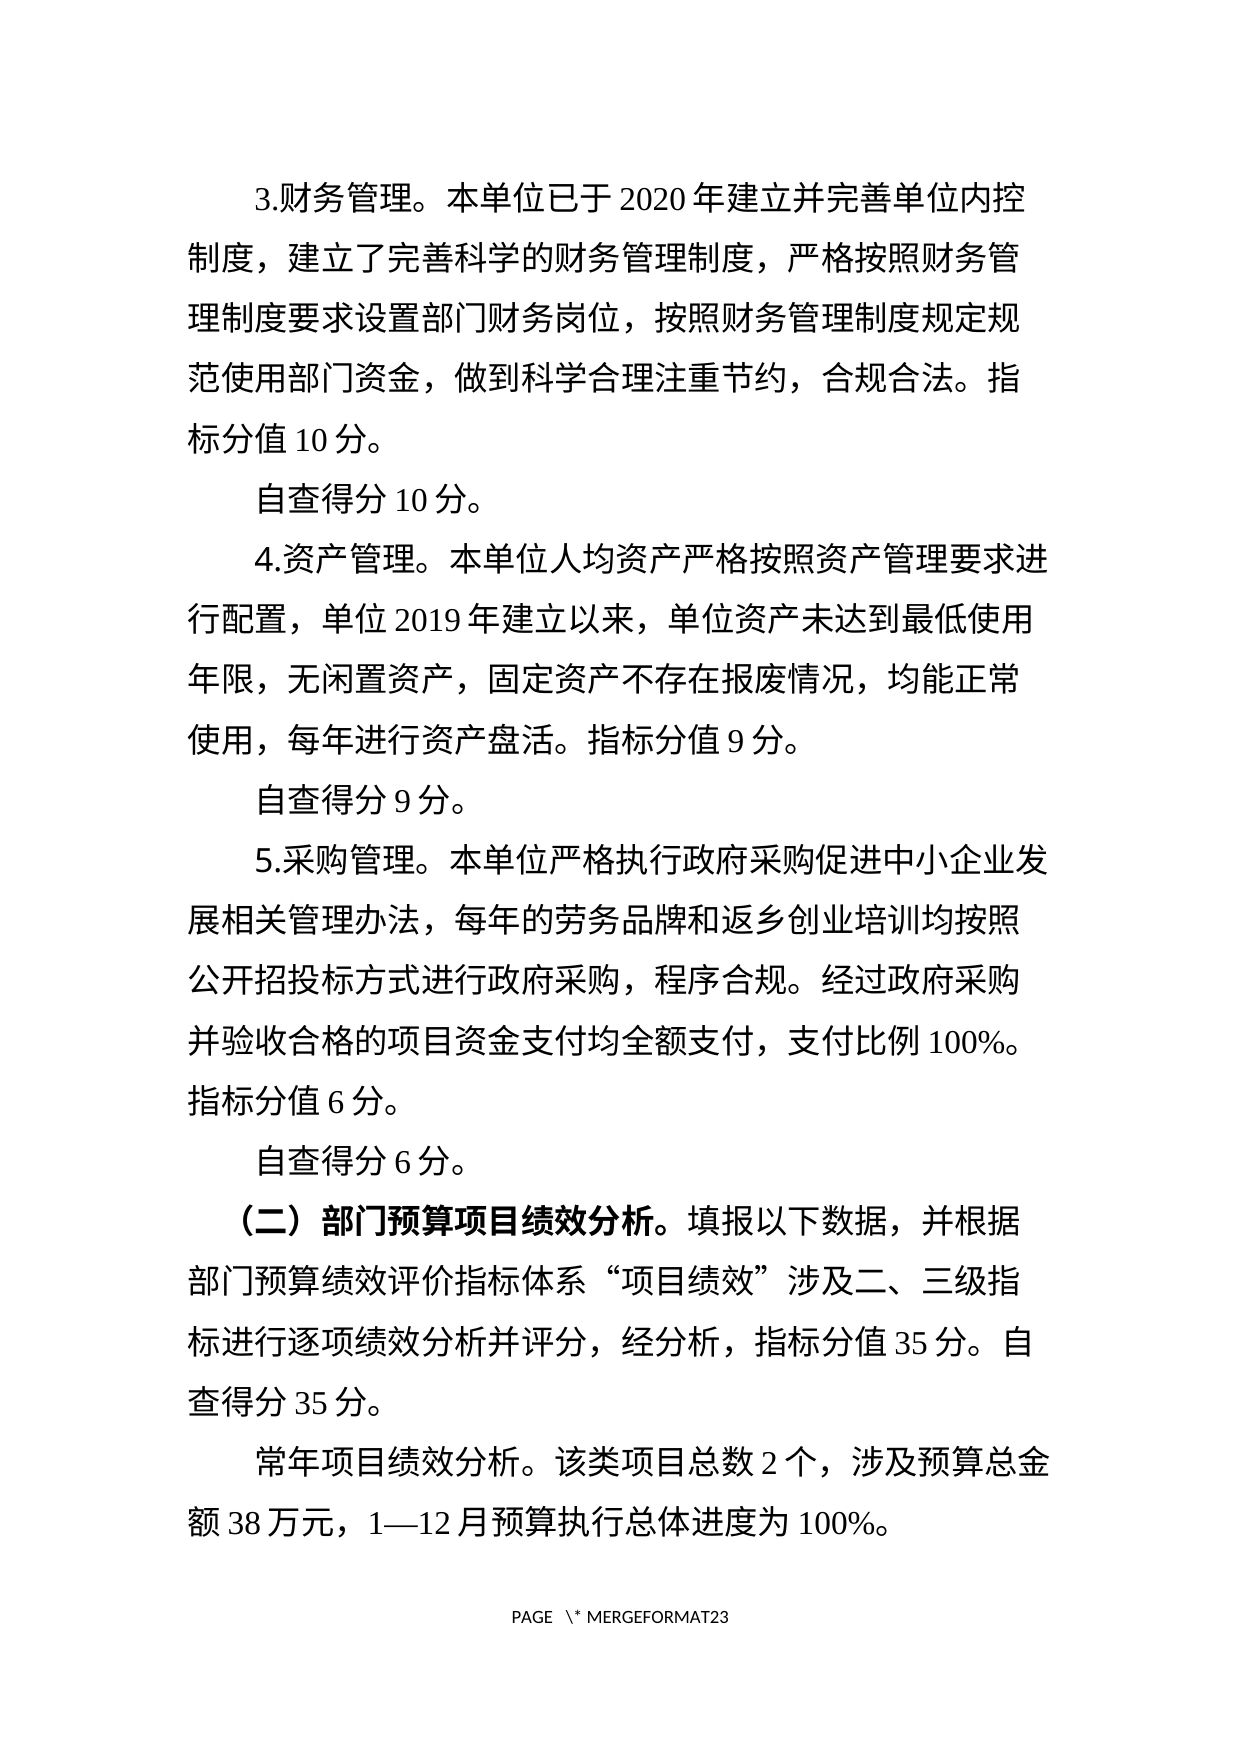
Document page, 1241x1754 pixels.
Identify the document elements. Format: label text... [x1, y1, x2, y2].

list 自查得分10分。 [187, 463, 1053, 523]
list 自查得分9分。 [187, 764, 1053, 824]
list 5.采购管理。本单位严格执行政府采购促进中小企业发展相关管理办法，每年的劳务品牌和返乡创业培训均按照公开招投标方式进行政府采购，程序合规。经过政府采购并验收合格的项目资金支付均全额支付，支付比例100%。指标分值6分。 [187, 824, 1053, 1125]
list （二）部门预算项目绩效分析。填报以下数据，并根据部门预算绩效评价指标体系“项目绩效”涉及二、三级指标进行逐项绩效分析并评分，经分析，指标分值35分。自查得分35分。 [187, 1186, 1053, 1426]
list 4.资产管理。本单位人均资产严格按照资产管理要求进行配置，单位2019年建立以来，单位资产未达到最低使用年限，无闲置资产，固定资产不存在报废情况，均能正常使用，每年进行资产盘活。指标分值9分。 [187, 523, 1053, 764]
list 自查得分6分。 [187, 1125, 1053, 1186]
list 常年项目绩效分析。该类项目总数2个，涉及预算总金额38万元，1—12月预算执行总体进度为100%。 [187, 1426, 1053, 1547]
list 3.财务管理。本单位已于2020年建立并完善单位内控制度，建立了完善科学的财务管理制度，严格按照财务管理制度要求设置部门财务岗位，按照财务管理制度规定规范使用部门资金，做到科学合理注重节约，合规合法。指标分值10分。 [187, 162, 1053, 463]
